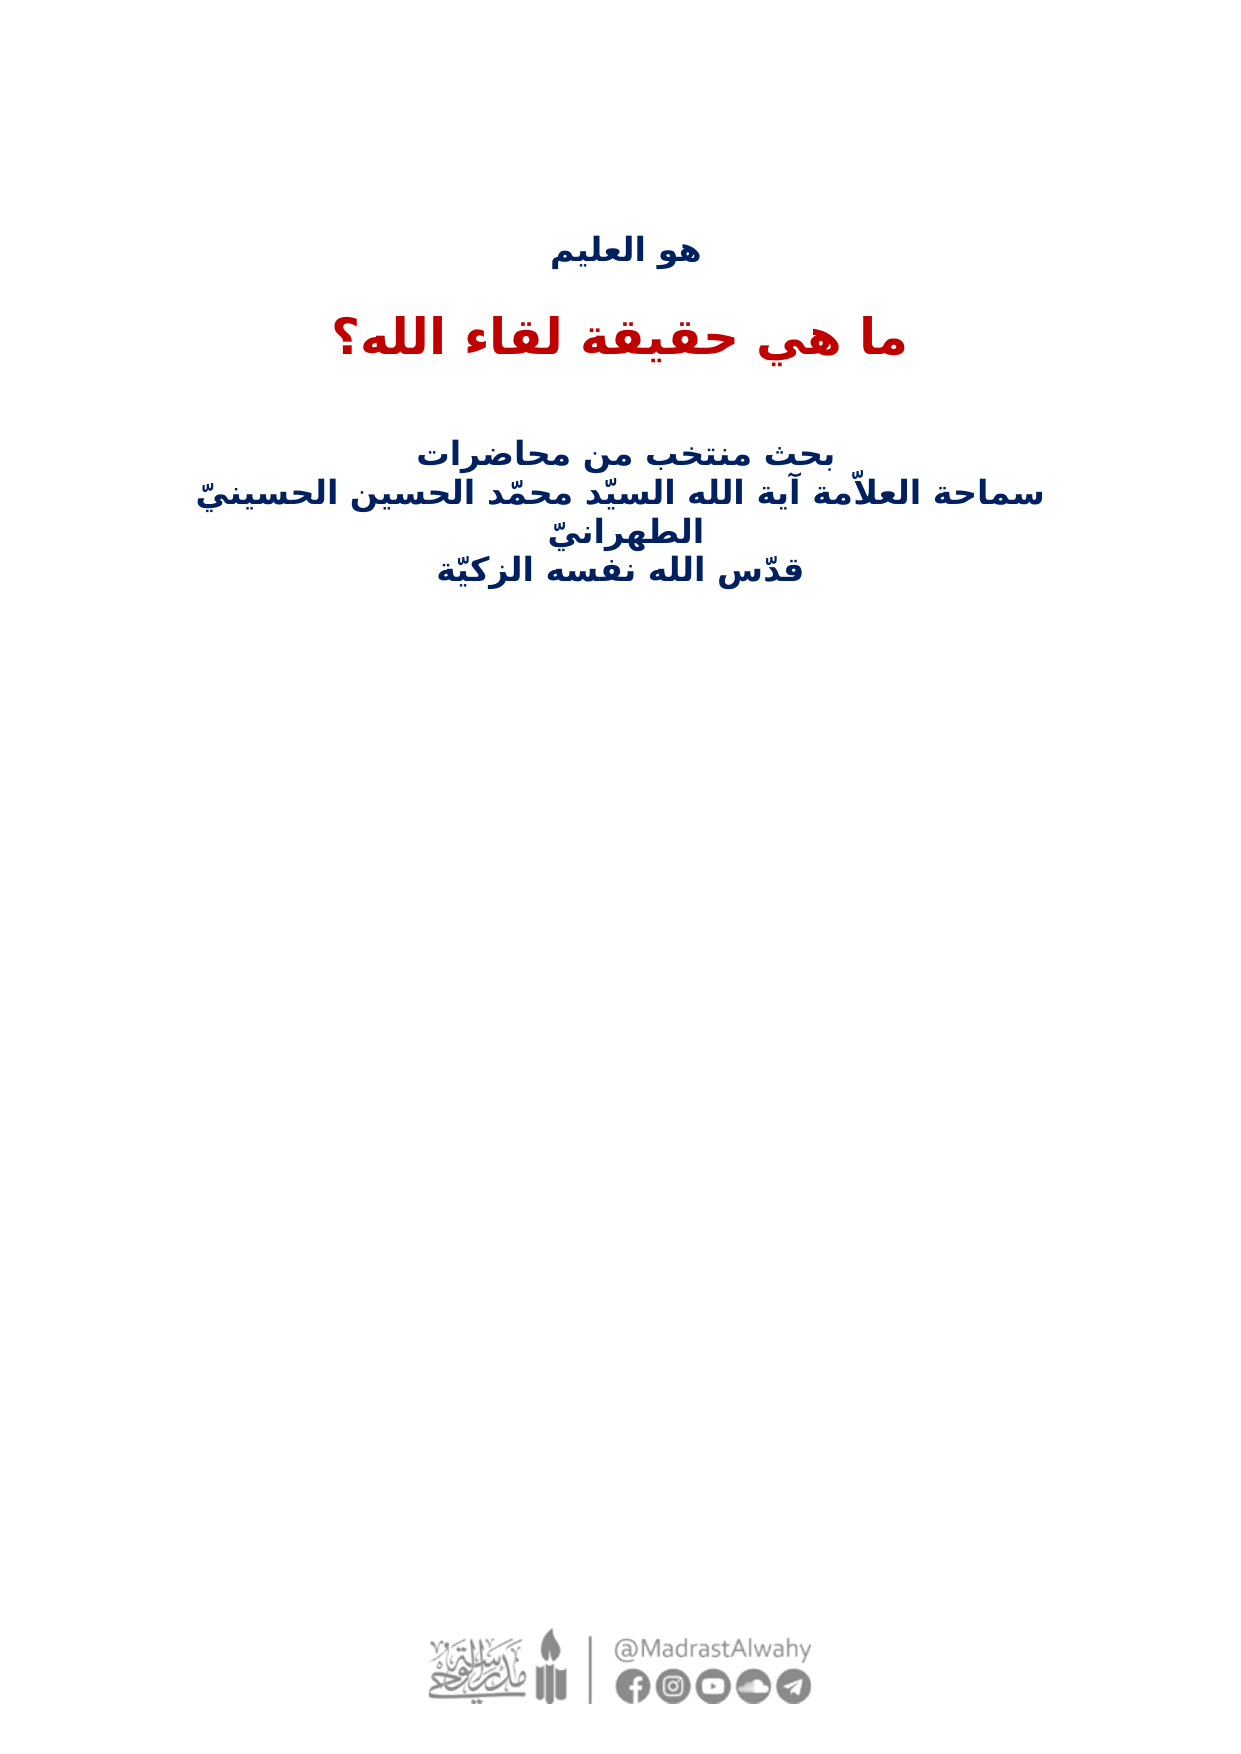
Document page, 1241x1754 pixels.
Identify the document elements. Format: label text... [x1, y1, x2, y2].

text قدّس الله نفسه الزكيّة [177, 551, 1063, 590]
text بحث منتخب من محاضرات [177, 434, 1063, 473]
picture [428, 1628, 812, 1704]
text هو العليم [177, 231, 1063, 269]
title ما هي حقيقة لقاء الله؟ [177, 308, 1063, 366]
text سماحة العلاّمة آية الله السيّد محمّد الحسين الحسينيّ الطهرانيّ [177, 473, 1063, 551]
